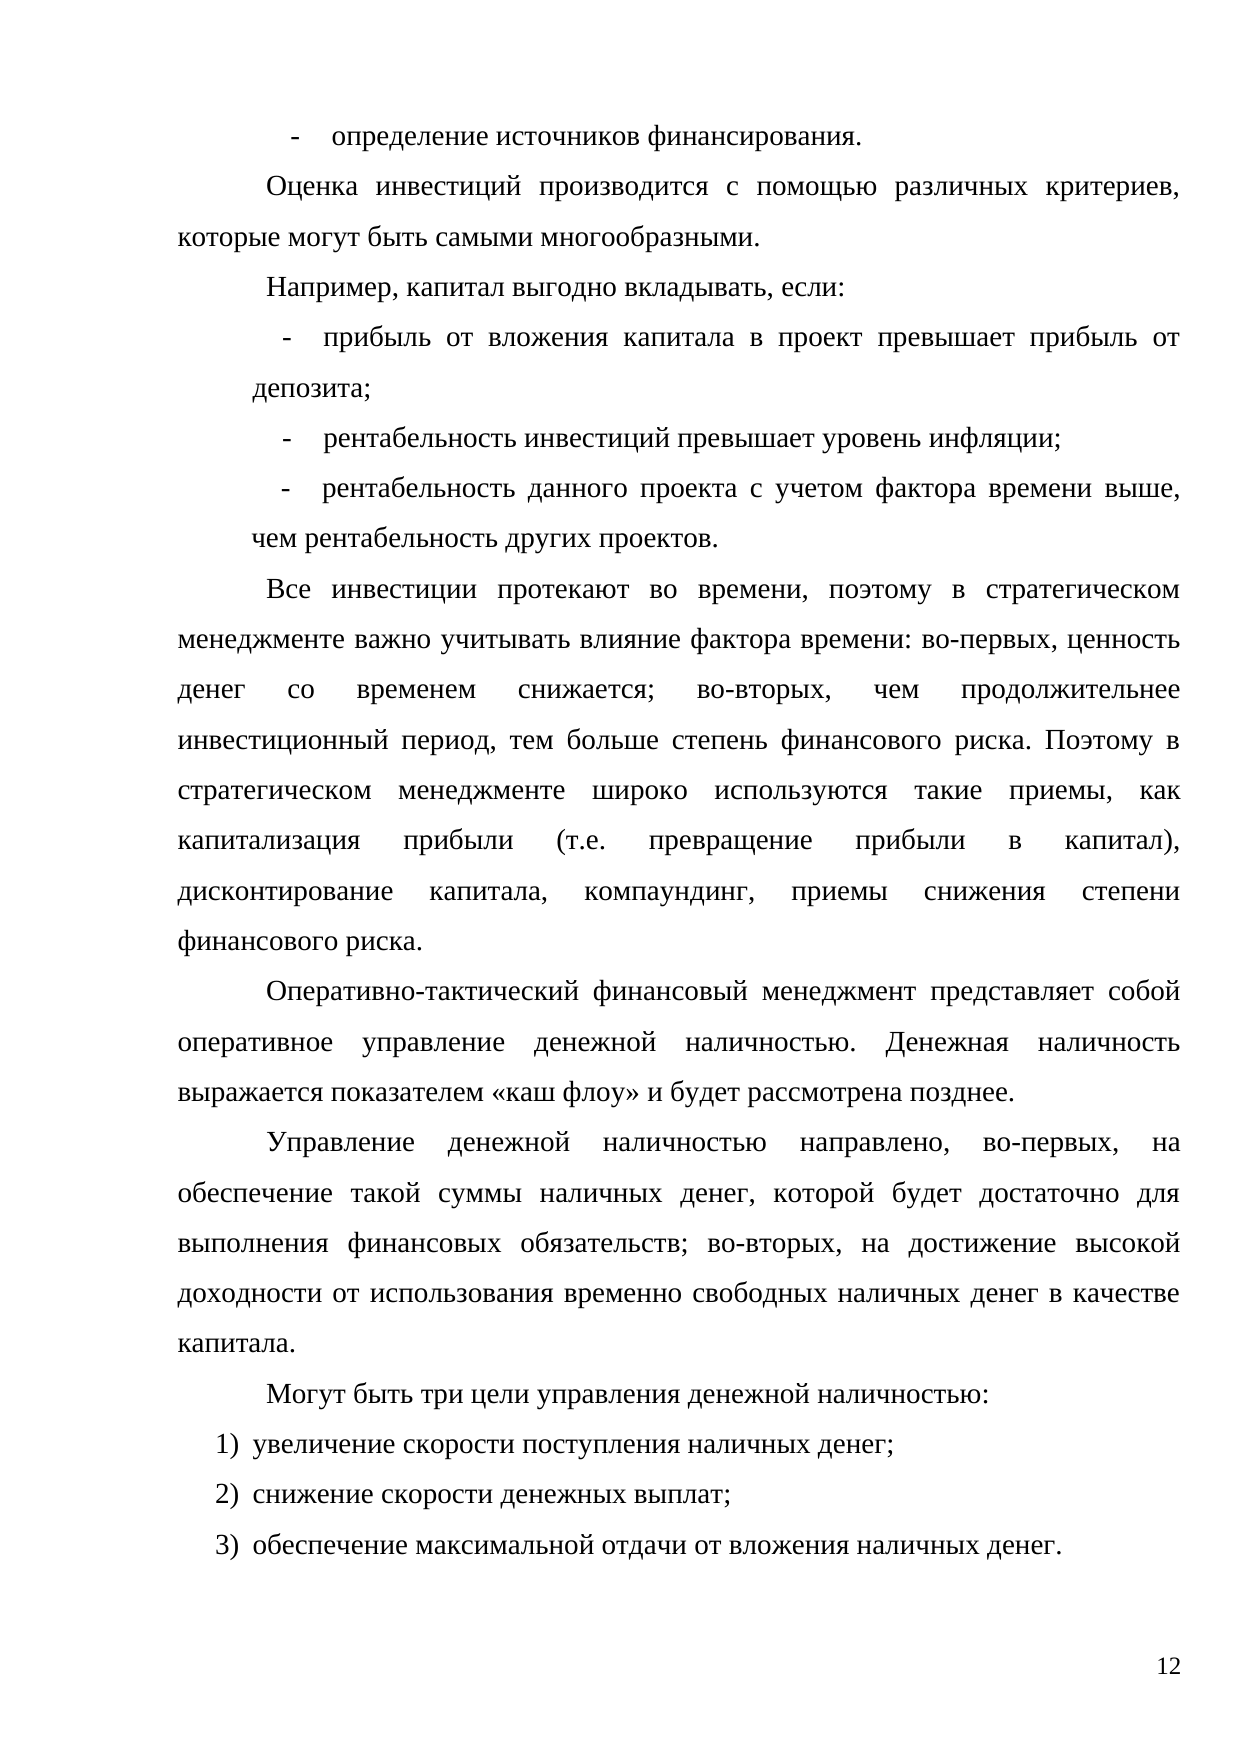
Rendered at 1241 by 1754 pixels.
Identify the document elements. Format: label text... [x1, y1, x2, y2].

text Например, капитал выгодно вкладывать, если: [177, 269, 1181, 303]
list обеспечение максимальной отдачи от вложения наличных денег. [215, 1527, 1181, 1560]
list рентабельность инвестиций превышает уровень инфляции; [252, 420, 1181, 453]
text Все инвестиции протекают во времени, поэтому в стратегическом менеджменте важно учитывать влияние фактора времени: во-первых, ценность денег со временем снижается; во-вторых, чем продолжительнее инвестиционный период, тем больше степень финансового риска. Поэтому в стратегическом менеджменте широко используются такие приемы, как капитализация прибыли (т.е. превращение прибыли в капитал), дисконтирование капитала, компаундинг, приемы снижения степени финансового риска. [177, 571, 1181, 957]
text Могут быть три цели управления денежной наличностью: [177, 1376, 1181, 1409]
list увеличение скорости поступления наличных денег; [215, 1426, 1181, 1460]
list рентабельность данного проекта с учетом фактора времени выше, чем рентабельность других проектов. [251, 470, 1181, 554]
text Управление денежной наличностью направлено, во-первых, на обеспечение такой суммы наличных денег, которой будет достаточно для выполнения финансовых обязательств; во-вторых, на достижение высокой доходности от использования временно свободных наличных денег в качестве капитала. [177, 1124, 1181, 1359]
list определение источников финансирования. [271, 118, 1181, 152]
text Оценка инвестиций производится с помощью различных критериев, которые могут быть самыми многообразными. [177, 168, 1181, 252]
text Оперативно-тактический финансовый менеджмент представляет собой оперативное управление денежной наличностью. Денежная наличность выражается показателем «каш флоу» и будет рассмотрена позднее. [177, 973, 1181, 1108]
list прибыль от вложения капитала в проект превышает прибыль от депозита; [252, 319, 1181, 403]
list снижение скорости денежных выплат; [215, 1477, 1181, 1510]
